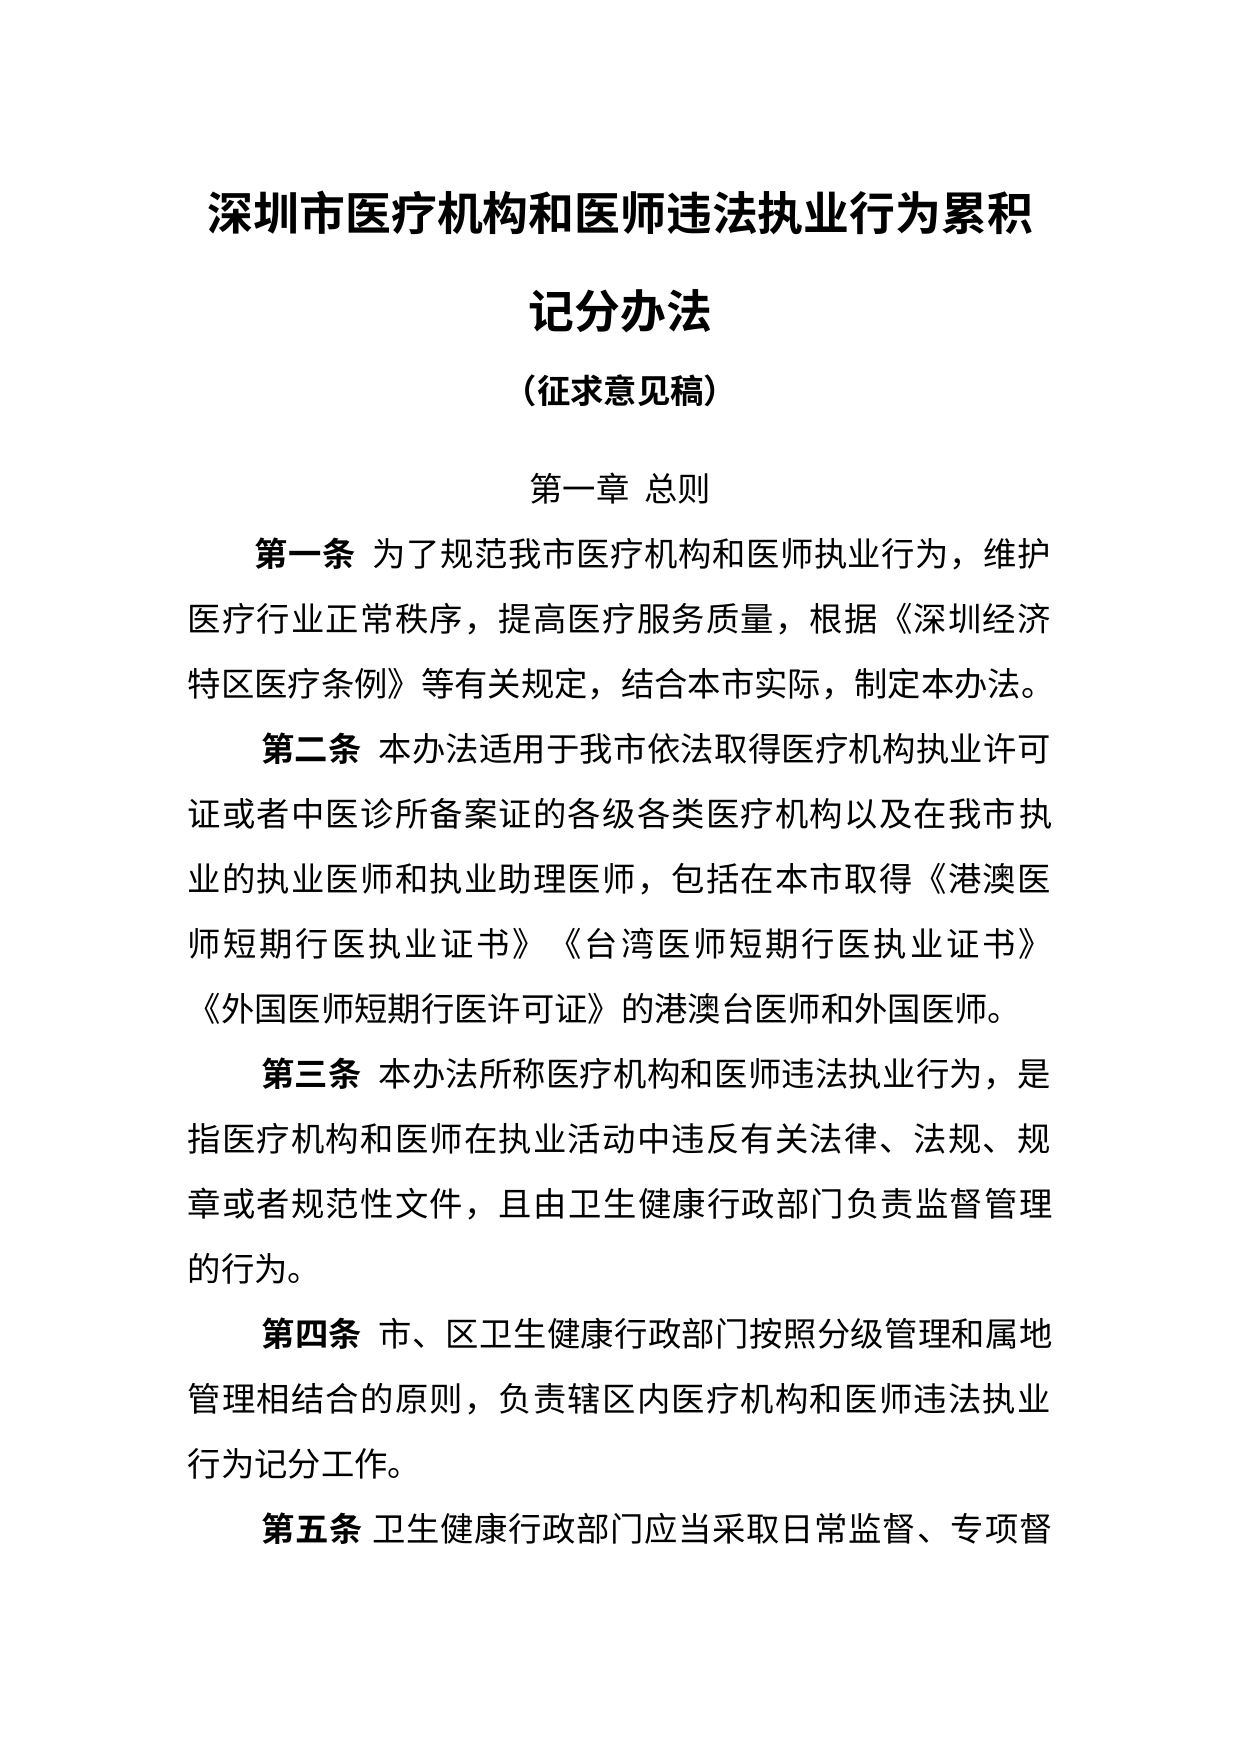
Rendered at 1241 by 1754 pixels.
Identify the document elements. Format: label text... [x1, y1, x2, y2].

text 深圳市医疗机构和医师违法执业行为累积记分办法 [187, 162, 1053, 357]
text （征求意见稿） [187, 357, 1053, 422]
text 第三条 本办法所称医疗机构和医师违法执业行为，是指医疗机构和医师在执业活动中违反有关法律、法规、规章或者规范性文件，且由卫生健康行政部门负责监督管理的行为。 [187, 1039, 1053, 1299]
text 第四条 市、区卫生健康行政部门按照分级管理和属地管理相结合的原则，负责辖区内医疗机构和医师违法执业行为记分工作。 [187, 1299, 1053, 1494]
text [187, 1494, 1053, 1559]
text 第一章 总则 [187, 454, 1053, 519]
text 第二条 本办法适用于我市依法取得医疗机构执业许可证或者中医诊所备案证的各级各类医疗机构以及在我市执业的执业医师和执业助理医师，包括在本市取得《港澳医师短期行医执业证书》《台湾医师短期行医执业证书》《外国医师短期行医许可证》的港澳台医师和外国医师。 [187, 714, 1053, 1039]
text 第一条 为了规范我市医疗机构和医师执业行为，维护医疗行业正常秩序，提高医疗服务质量，根据《深圳经济特区医疗条例》等有关规定，结合本市实际，制定本办法。 [187, 519, 1053, 714]
